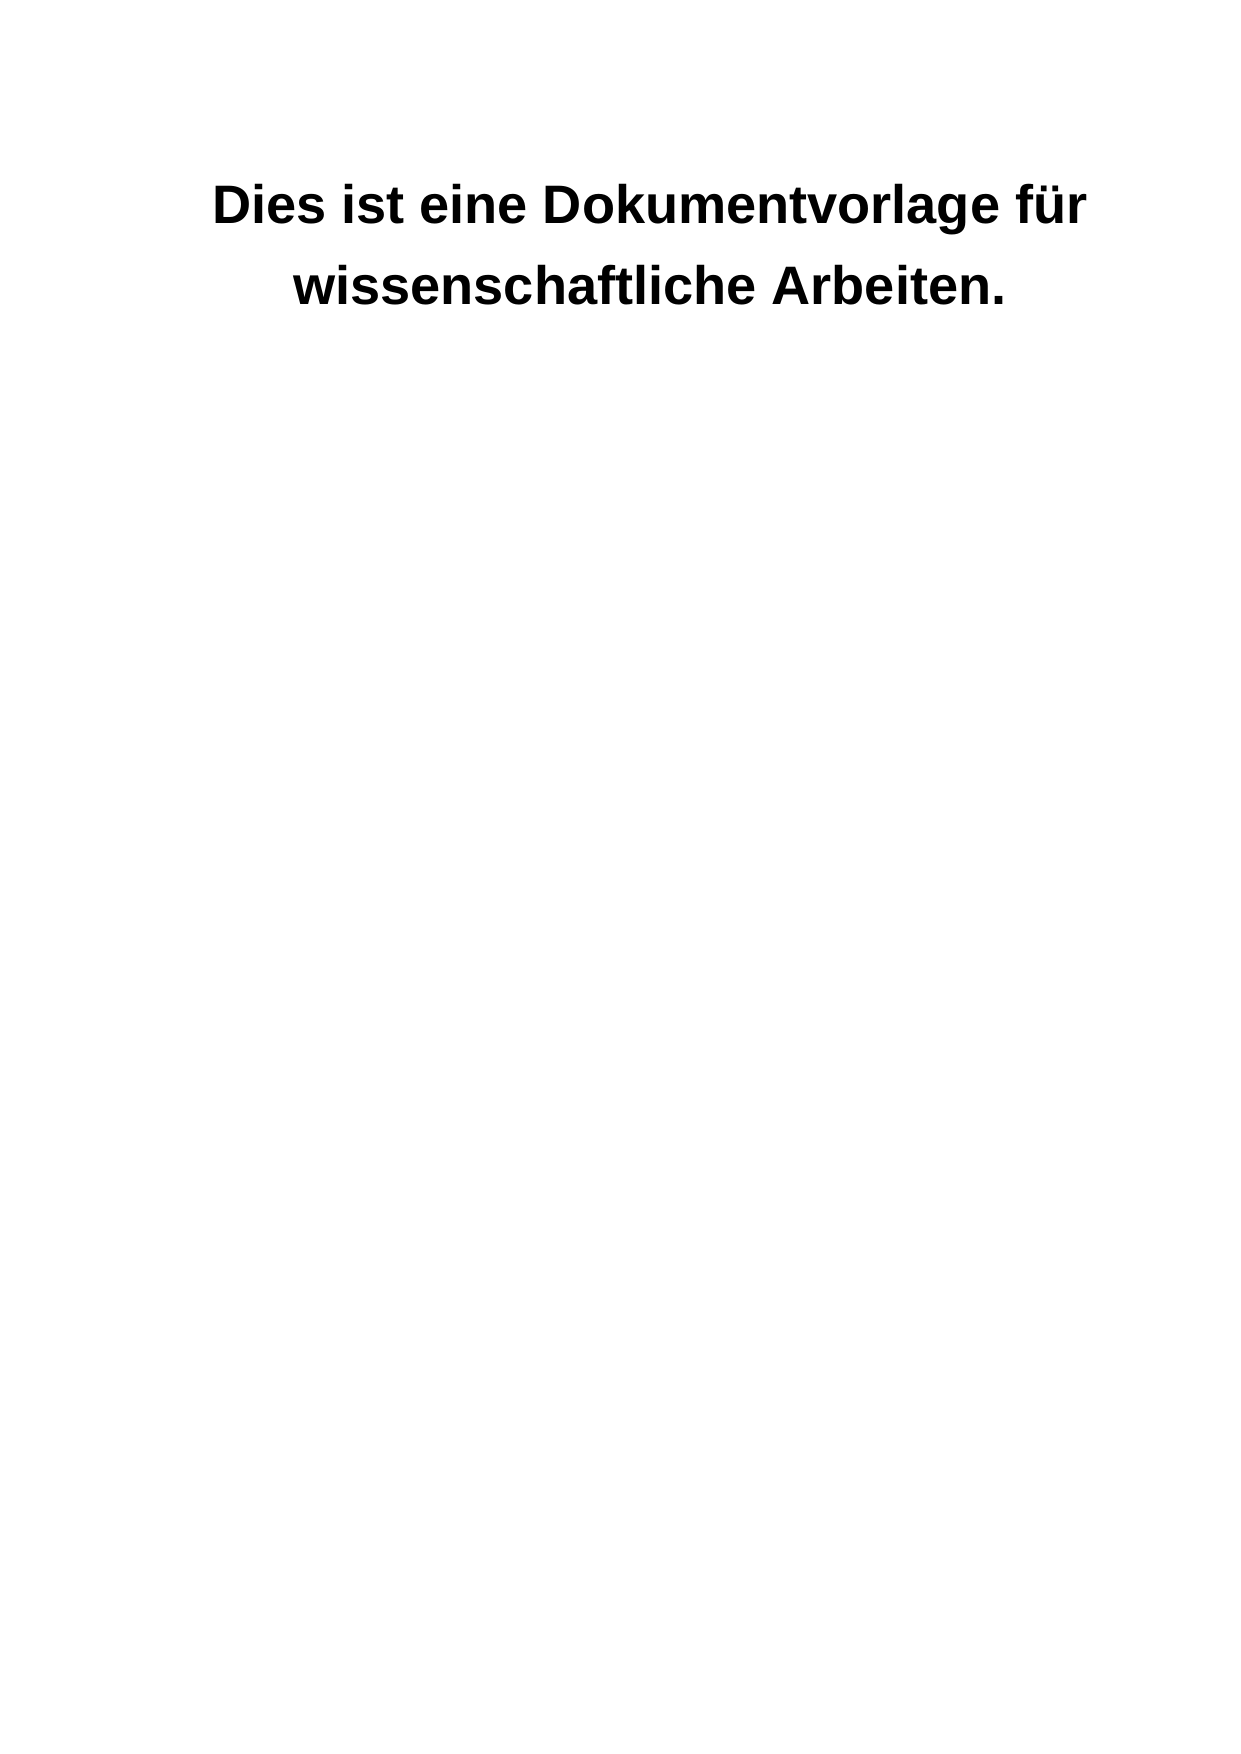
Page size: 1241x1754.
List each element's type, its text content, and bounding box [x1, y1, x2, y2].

subtitle Dies ist eine Dokumentvorlage für wissenschaftliche Arbeiten. [207, 173, 1093, 316]
